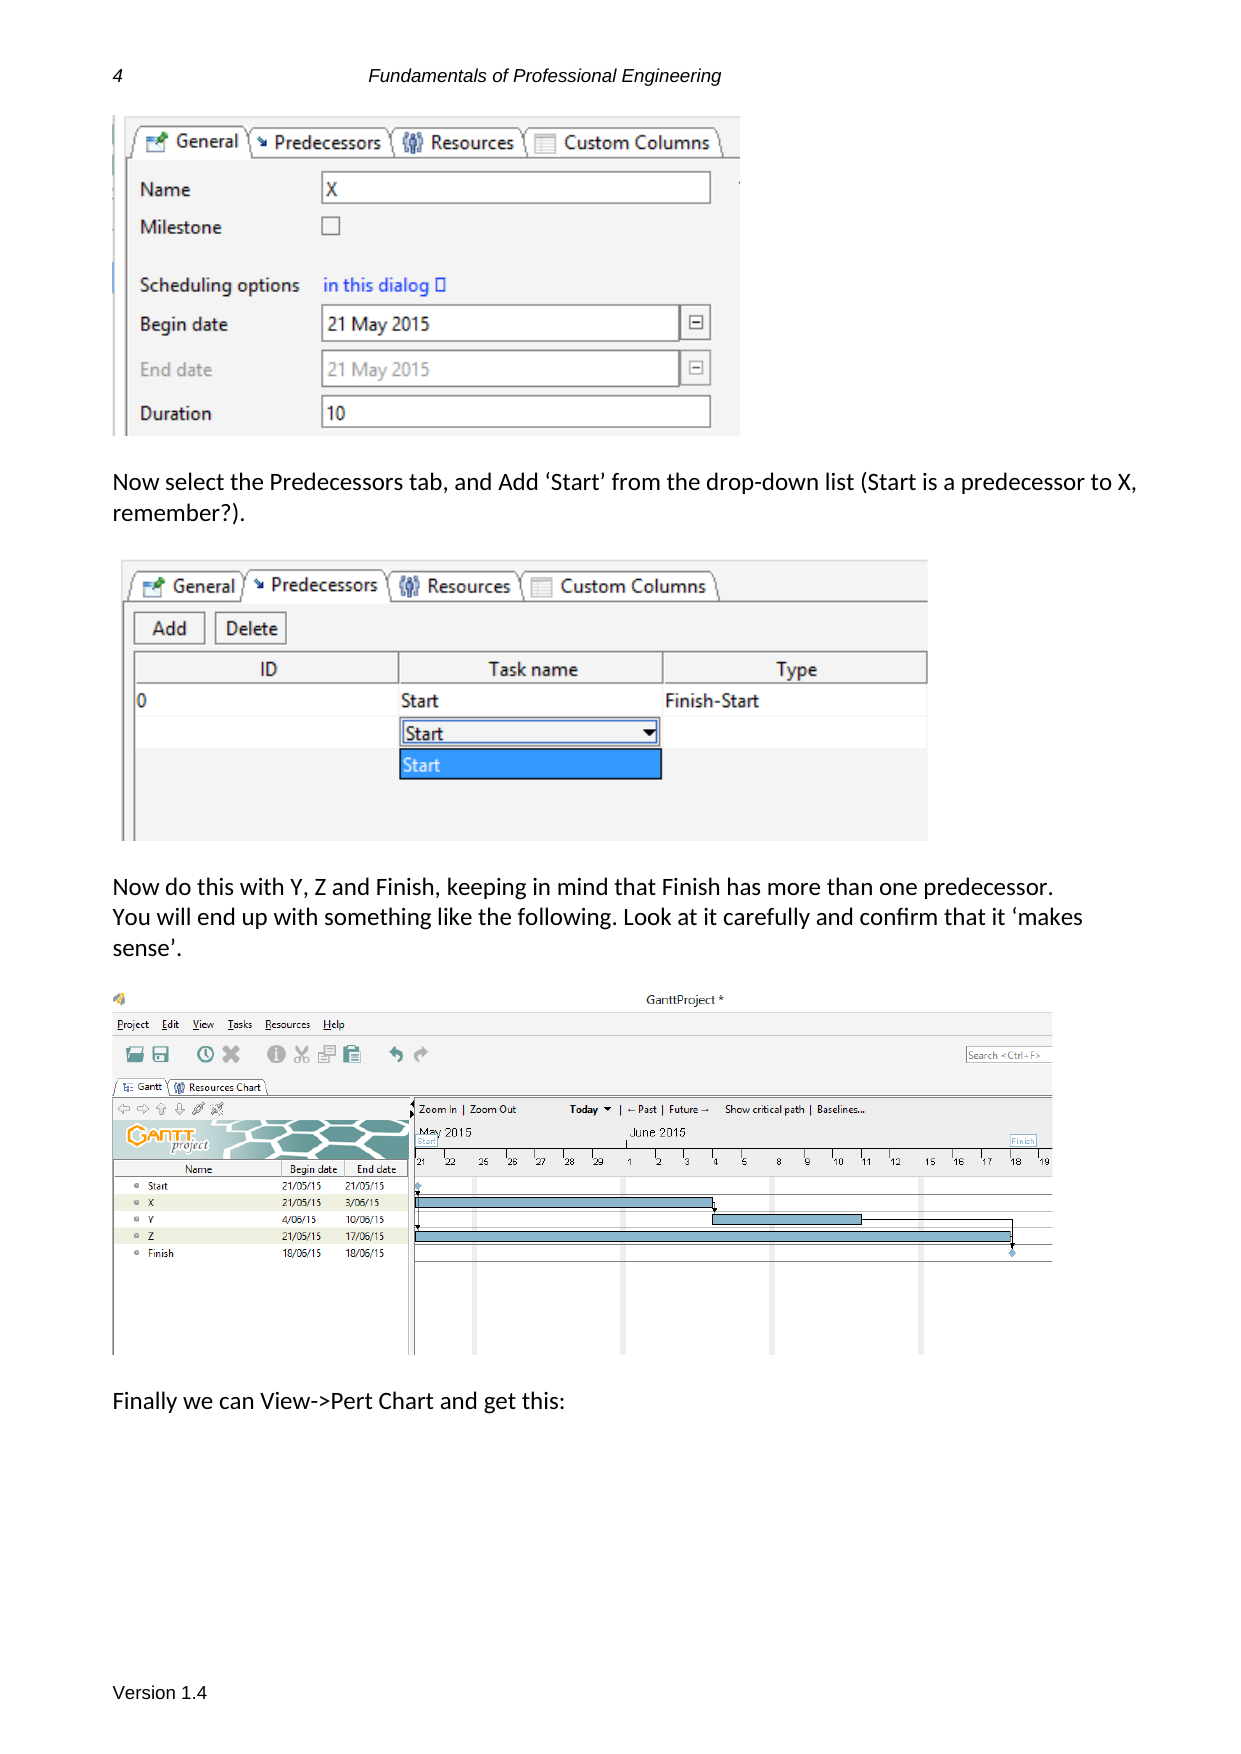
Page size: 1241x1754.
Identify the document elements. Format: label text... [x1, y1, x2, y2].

text Now select the Predecessors tab, and Add ‘Start’ from the drop-down list (Start is a predecessor to X, remember?). [112, 466, 1146, 527]
picture [112, 557, 928, 841]
text Now do this with Y, Z and Finish, keeping in mind that Finish has more than one predecessor. [112, 871, 1146, 902]
picture [112, 993, 1053, 1355]
picture [112, 115, 741, 436]
text Finally we can View->Pert Chart and get this: [112, 1385, 1146, 1415]
text You will end up with something like the following. Look at it carefully and confirm that it ‘makes sense’. [112, 902, 1146, 963]
